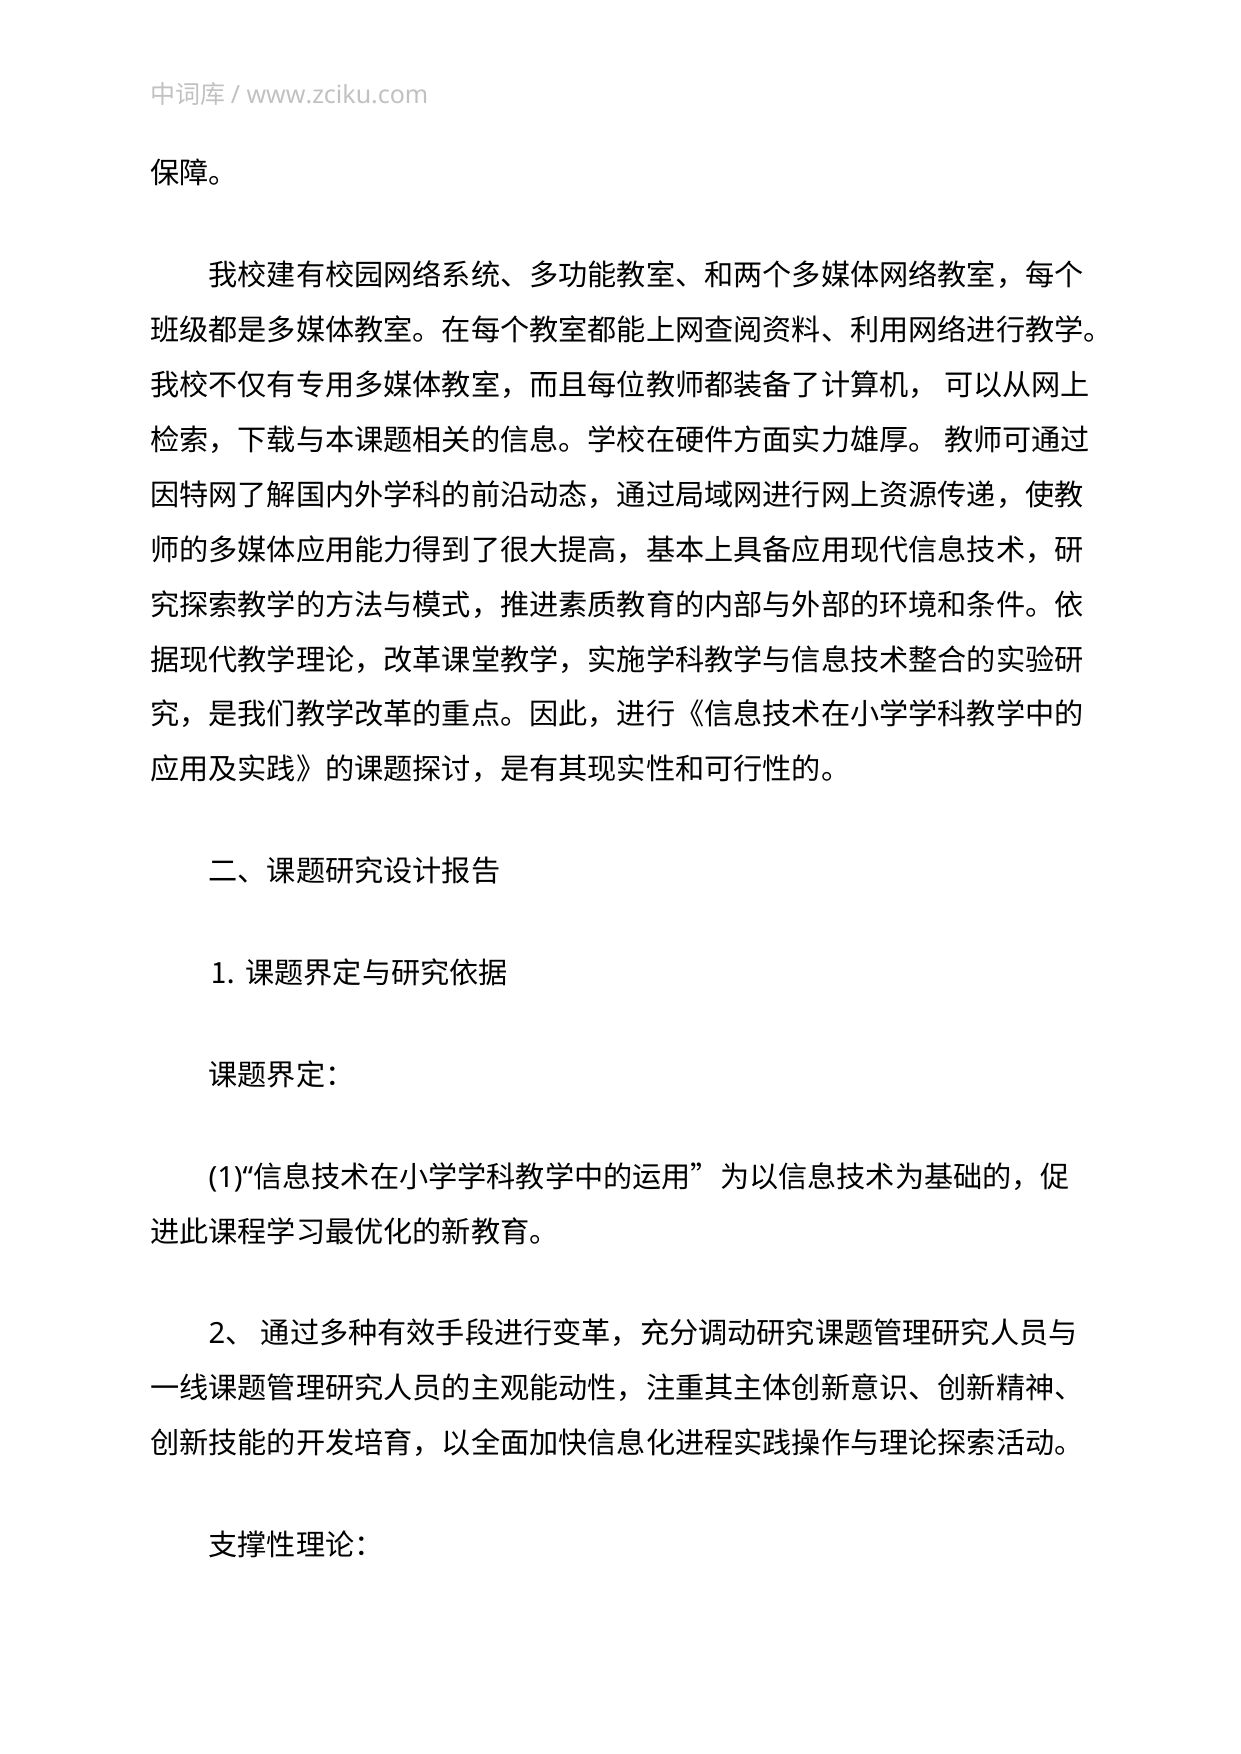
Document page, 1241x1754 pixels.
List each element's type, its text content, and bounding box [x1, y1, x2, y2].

text 2、 通过多种有效手段进行变革，充分调动研究课题管理研究人员与一线课题管理研究人员的主观能动性，注重其主体创新意识、创新精神、创新技能的开发培育，以全面加快信息化进程实践操作与理论探索活动。 [150, 1310, 1090, 1462]
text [150, 150, 1090, 192]
text 课题界定： [150, 1051, 1090, 1094]
text 二、课题研究设计报告 [150, 848, 1090, 890]
text 支撑性理论： [150, 1522, 1090, 1564]
text ⒈ 课题界定与研究依据 [150, 949, 1090, 992]
text 我校建有校园网络系统、多功能教室、和两个多媒体网络教室，每个班级都是多媒体教室。在每个教室都能上网查阅资料、利用网络进行教学。我校不仅有专用多媒体教室，而且每位教师都装备了计算机， 可以从网上检索，下载与本课题相关的信息。学校在硬件方面实力雄厚。 教师可通过因特网了解国内外学科的前沿动态，通过局域网进行网上资源传递，使教师的多媒体应用能力得到了很大提高，基本上具备应用现代信息技术，研究探索教学的方法与模式，推进素质教育的内部与外部的环境和条件。依据现代教学理论，改革课堂教学，实施学科教学与信息技术整合的实验研究，是我们教学改革的重点。因此，进行《信息技术在小学学科教学中的应用及实践》的课题探讨，是有其现实性和可行性的。 [150, 252, 1090, 788]
text (1)“信息技术在小学学科教学中的运用”为以信息技术为基础的，促进此课程学习最优化的新教育。 [150, 1153, 1090, 1250]
